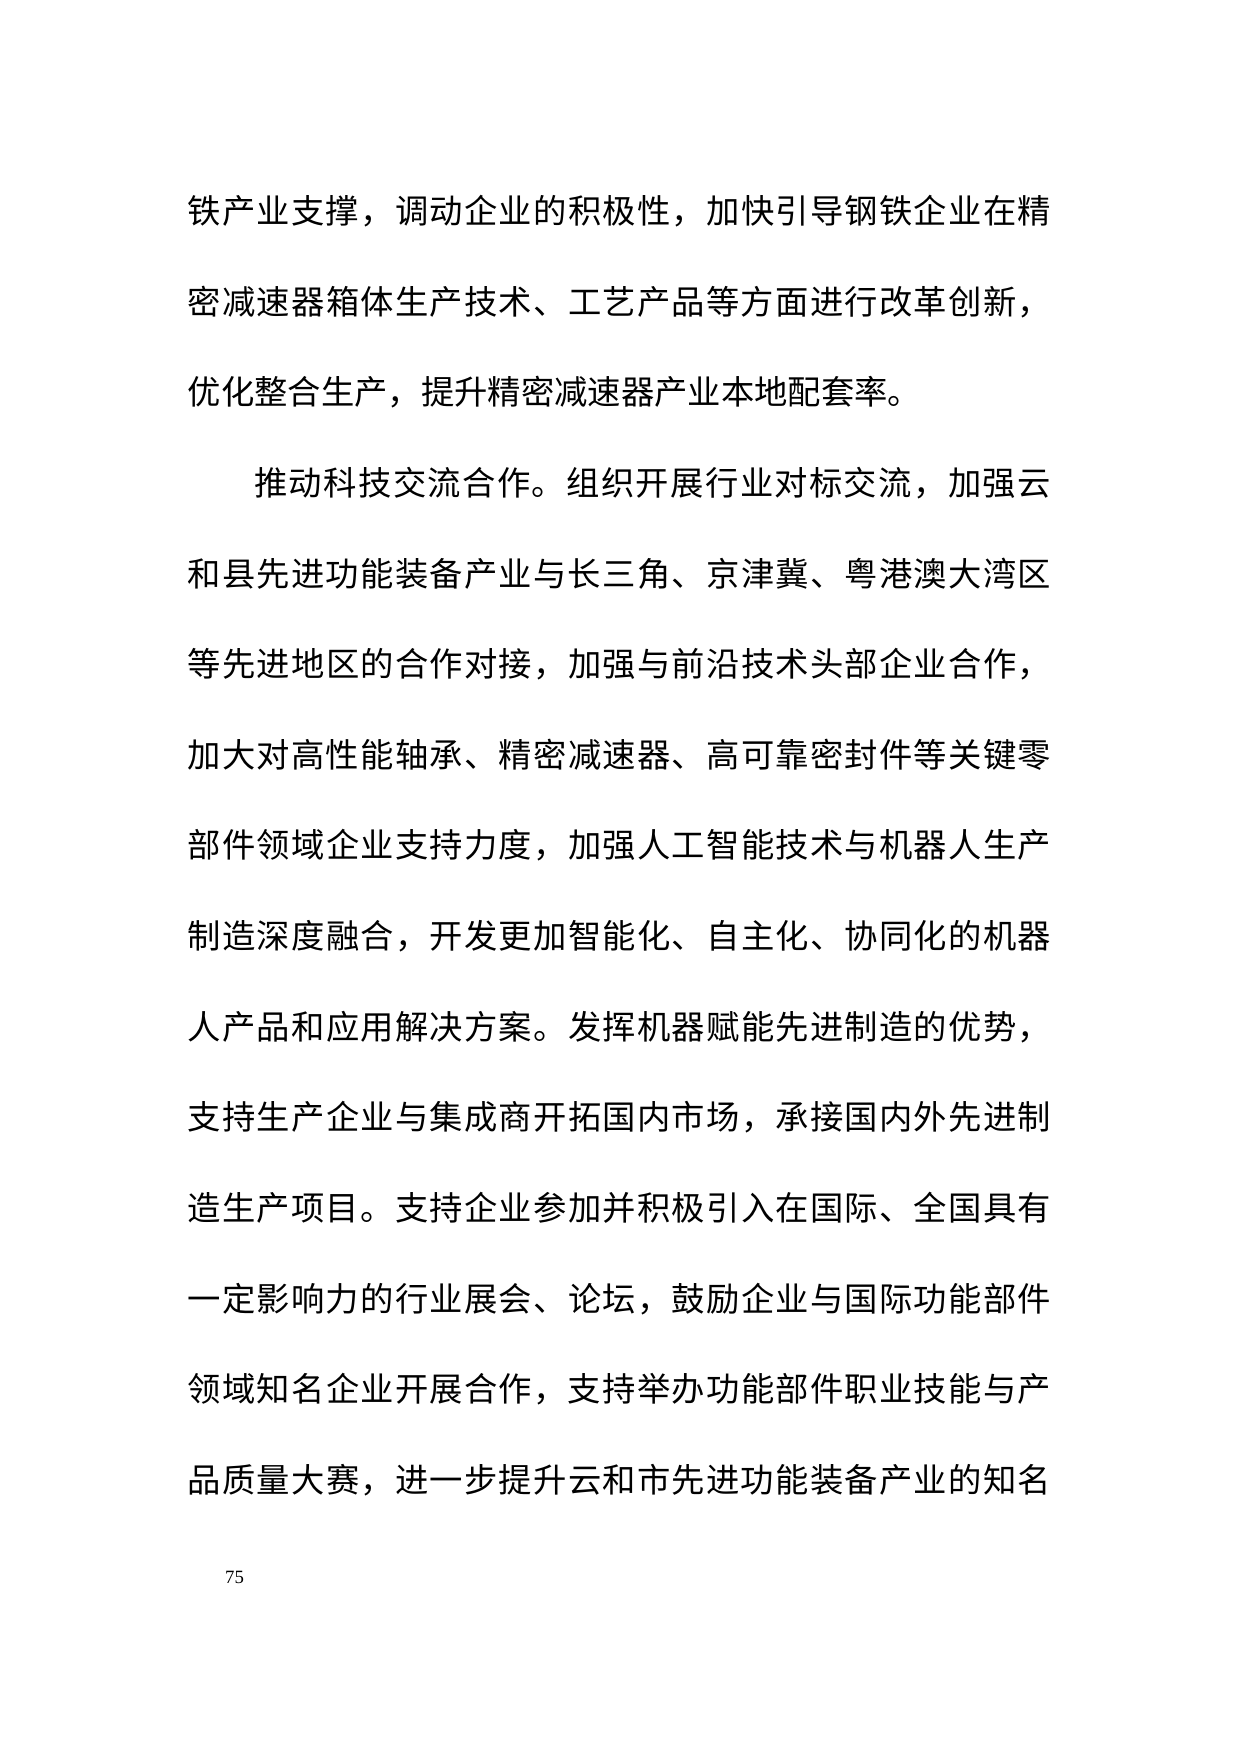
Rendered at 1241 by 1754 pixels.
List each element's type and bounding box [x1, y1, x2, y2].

text [187, 164, 1053, 436]
text [187, 436, 1053, 1523]
